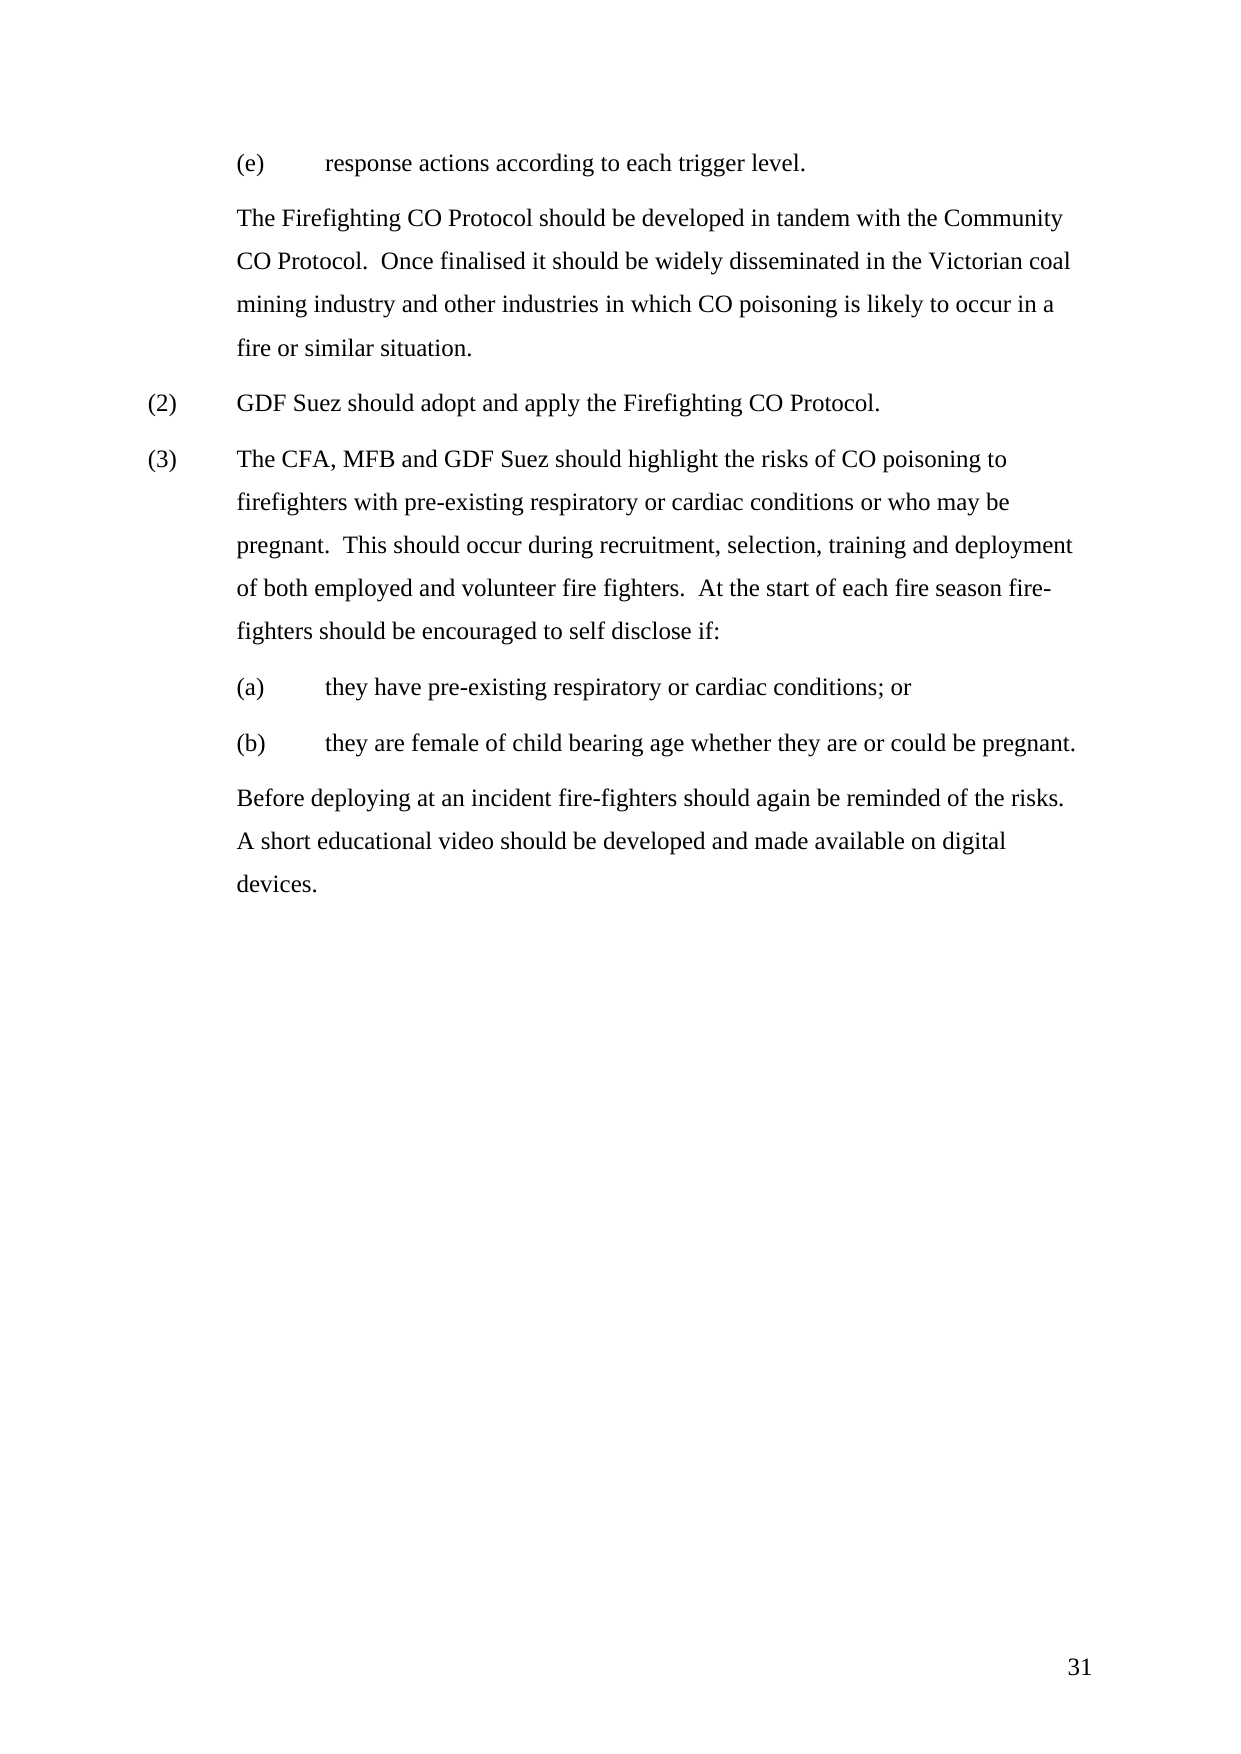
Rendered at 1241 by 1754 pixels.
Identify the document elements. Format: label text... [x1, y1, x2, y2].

list they have pre-existing respiratory or cardiac conditions; or [236, 672, 1092, 701]
list GDF Suez should adopt and apply the Firefighting CO Protocol. [148, 388, 1092, 417]
list response actions according to each trigger level. [236, 148, 1092, 176]
list they are female of child bearing age whether they are or could be pregnant. [236, 728, 1092, 756]
list The CFA, MFB and GDF Suez should highlight the risks of CO poisoning to firefighters with pre-existing respiratory or cardiac conditions or who may be pregnant. This should occur during recruitment, selection, training and deployment of both employed and volunteer fire fighters. At the start of each fire season fire-fighters should be encouraged to self disclose if: [148, 444, 1092, 645]
list The Firefighting CO Protocol should be developed in tandem with the Community CO Protocol. Once finalised it should be widely disseminated in the Victorian coal mining industry and other industries in which CO poisoning is likely to occur in a fire or similar situation. [236, 203, 1092, 361]
list Before deploying at an incident fire-fighters should again be reminded of the risks. A short educational video should be developed and made available on digital devices. [236, 783, 1092, 898]
